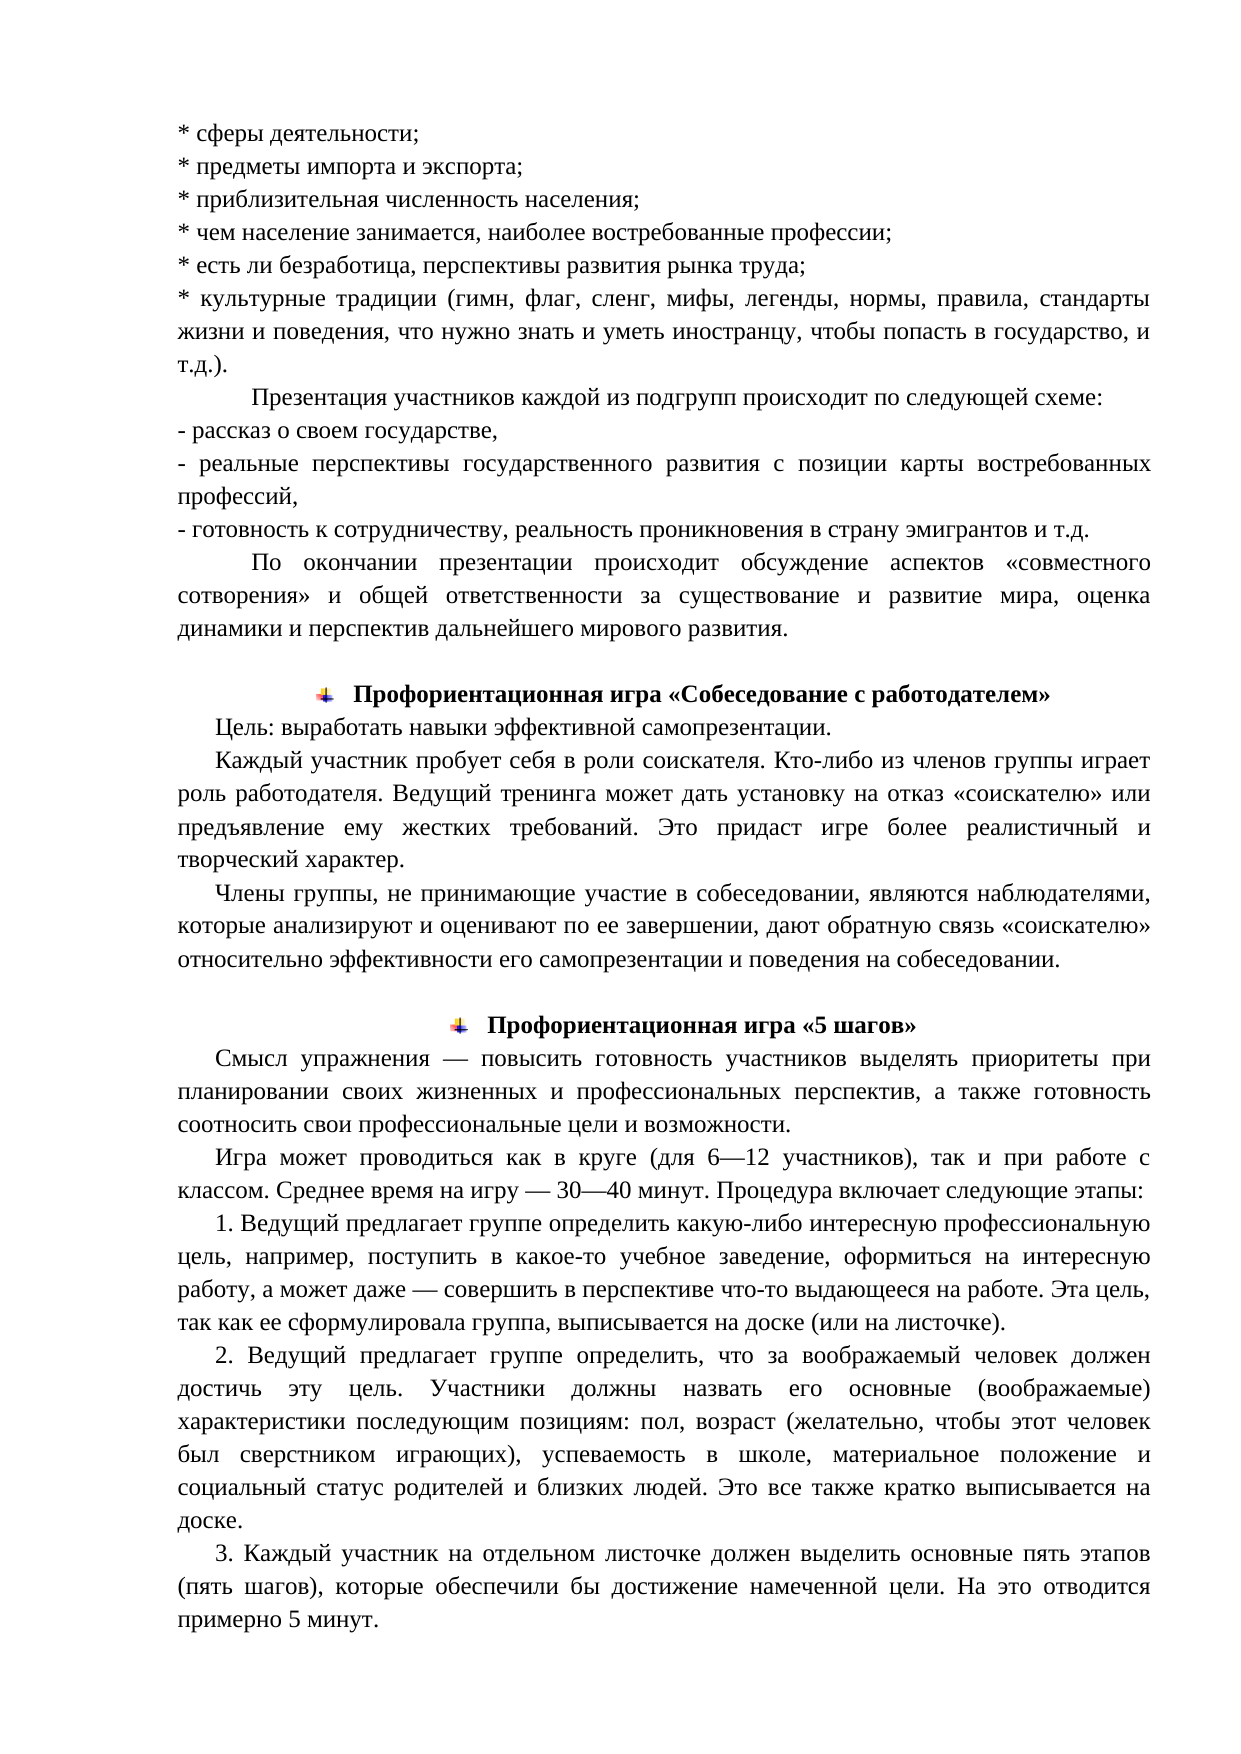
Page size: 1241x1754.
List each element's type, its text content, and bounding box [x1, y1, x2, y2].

list Профориентационная игра «Собеседование с работодателем» [215, 679, 1152, 708]
text Цель: выработать навыки эффективной самопрезентации. [177, 712, 1152, 741]
text Смысл упражнения — повысить готовность участников выделять приоритеты при планировании своих жизненных и профессиональных перспектив, а также готовность соотносить свои профессиональные цели и возможности. [177, 1043, 1152, 1137]
text * чем население занимается, наиболее востребованные профессии; [177, 217, 1152, 246]
text - рассказ о своем государстве, [177, 415, 1152, 444]
text * сферы деятельности; [177, 118, 1152, 147]
list Профориентационная игра «5 шагов» [215, 1010, 1152, 1038]
text 2. Ведущий предлагает группе определить, что за воображаемый человек должен достичь эту цель. Участники должны назвать его основные (воображаемые) характеристики последующим позициям: пол, возраст (желательно, чтобы этот человек был сверстником играющих), успеваемость в школе, материальное положение и социальный статус родителей и близких людей. Это все также кратко выписывается на доске. [177, 1340, 1152, 1534]
text * приблизительная численность населения; [177, 184, 1152, 213]
text - реальные перспективы государственного развития с позиции карты востребованных профессий, [177, 448, 1152, 510]
text По окончании презентации происходит обсуждение аспектов «совместного сотворения» и общей ответственности за существование и развитие мира, оценка динамики и перспектив дальнейшего мирового развития. [177, 547, 1152, 642]
text * культурные традиции (гимн, флаг, сленг, мифы, легенды, нормы, правила, стандарты жизни и поведения, что нужно знать и уметь иностранцу, чтобы попасть в государство, и т.д.). [177, 283, 1152, 378]
text * предметы импорта и экспорта; [177, 151, 1152, 180]
text * есть ли безработица, перспективы развития рынка труда; [177, 250, 1152, 279]
text Презентация участников каждой из подгрупп происходит по следующей схеме: [177, 382, 1152, 411]
text - готовность к сотрудничеству, реальность проникновения в страну эмигрантов и т.д. [177, 514, 1152, 543]
picture [316, 686, 334, 703]
picture [450, 1016, 468, 1034]
text Каждый участник пробует себя в роли соискателя. Кто-либо из членов группы играет роль работодателя. Ведущий тренинга может дать установку на отказ «соискателю» или предъявление ему жестких требований. Это придаст игре более реалистичный и творческий характер. [177, 746, 1152, 873]
text 1. Ведущий предлагает группе определить какую-либо интересную профессиональную цель, например, поступить в какое-то учебное заведение, оформиться на интересную работу, а может даже — совершить в перспективе что-то выдающееся на работе. Эта цель, так как ее сформулировала группа, выписывается на доске (или на листочке). [177, 1208, 1152, 1336]
text Игра может проводиться как в круге (для 6—12 участников), так и при работе с классом. Среднее время на игру — 30—40 минут. Процедура включает следующие этапы: [177, 1142, 1152, 1203]
text 3. Каждый участник на отдельном листочке должен выделить основные пять этапов (пять шагов), которые обеспечили бы достижение намеченной цели. На это отводится примерно 5 минут. [177, 1538, 1152, 1633]
text Члены группы, не принимающие участие в собеседовании, являются наблюдателями, которые анализируют и оценивают по ее завершении, дают обратную связь «соискателю» относительно эффективности его самопрезентации и поведения на собеседовании. [177, 878, 1152, 972]
